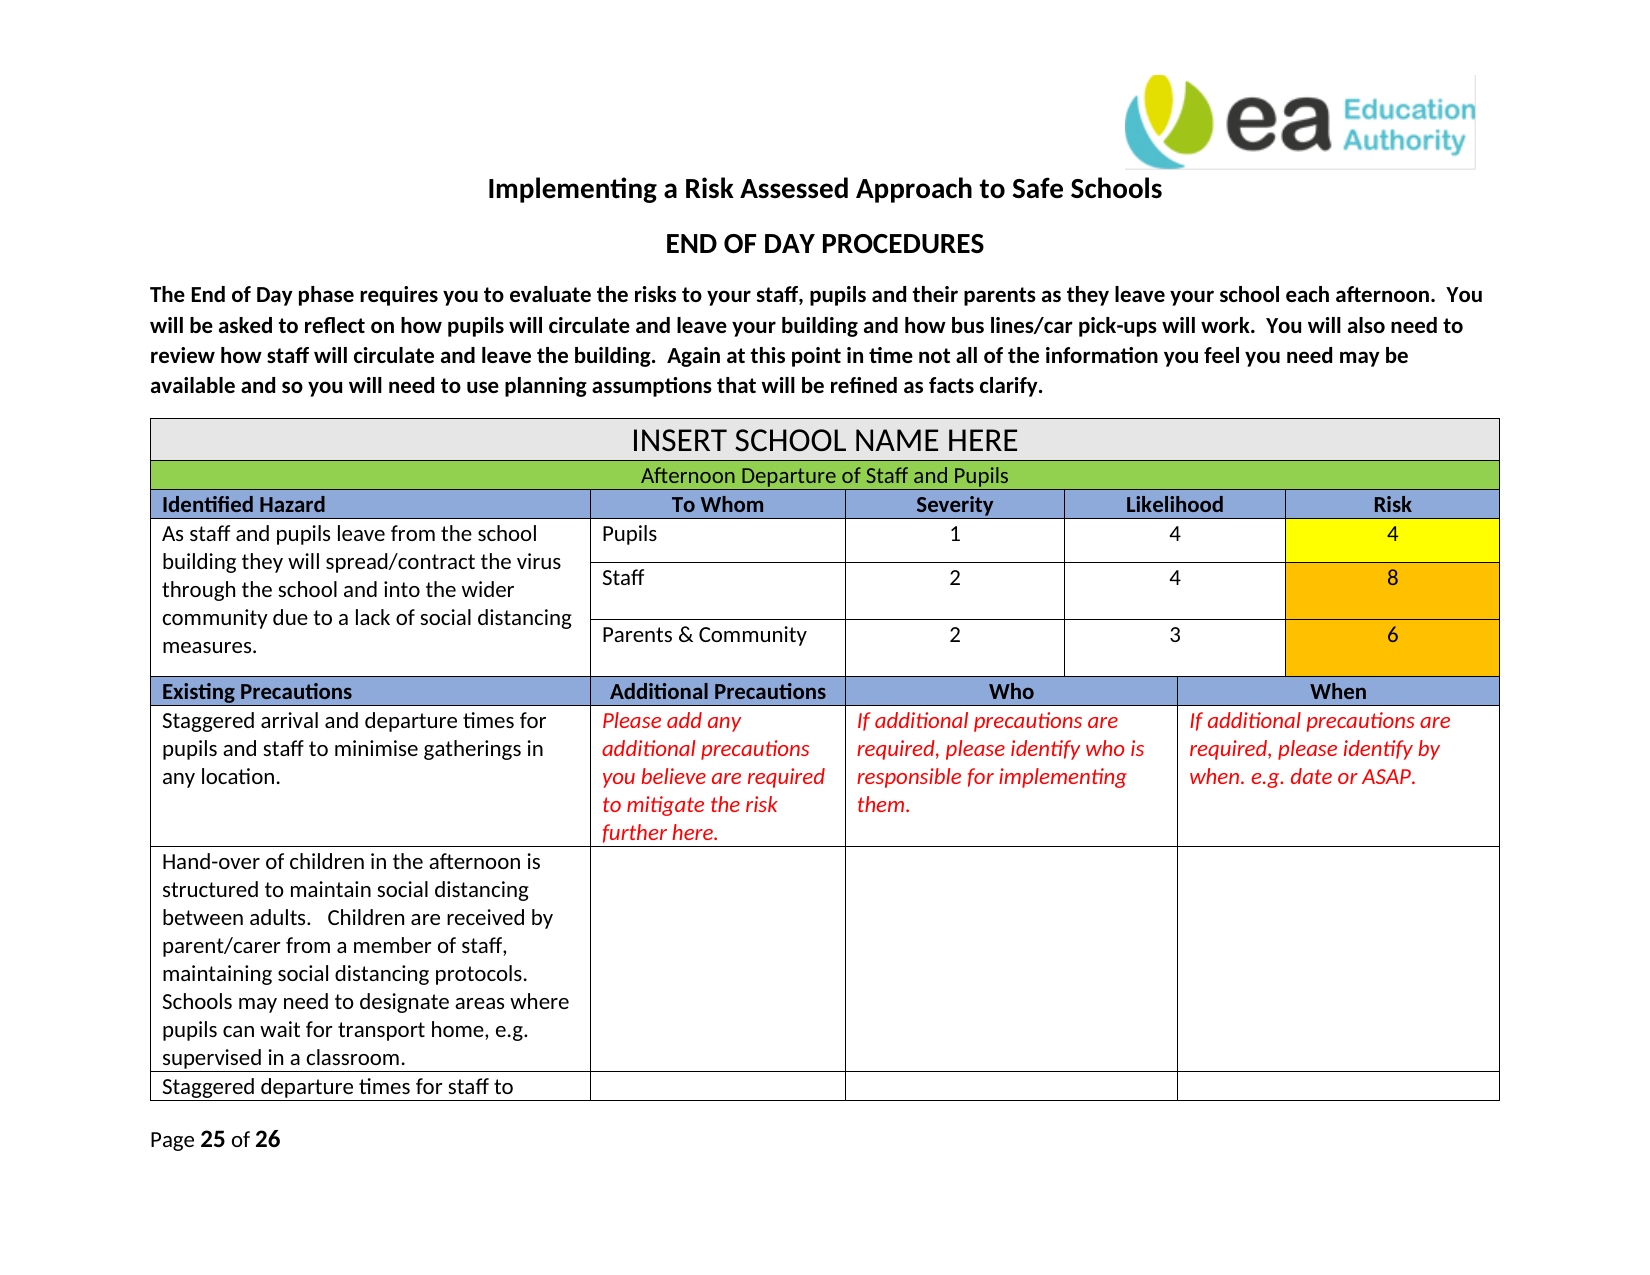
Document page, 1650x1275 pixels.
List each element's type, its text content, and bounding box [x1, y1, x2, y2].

text END OF DAY PROCEDURES [150, 225, 1500, 261]
table_cell As staff and pupils leave from the school building they will spread/contract the virus through the school and into the wider community due to a lack of social distancing measures. [151, 519, 590, 676]
table_cell Existing Precautions [151, 677, 590, 705]
text The End of Day phase requires you to evaluate the risks to your staff, pupils and their parents as they leave your school each afternoon. You will be asked to reflect on how pupils will circulate and leave your building and how bus lines/car pick-ups will work. You will also need to review how staff will circulate and leave the building. Again at this point in time not all of the information you feel you need may be available and so you will need to use planning assumptions that will be refined as facts clarify. [150, 281, 1500, 399]
table_cell Parents & Community [591, 620, 845, 676]
table_cell Pupils [591, 519, 845, 562]
table_cell When [1178, 677, 1499, 705]
table_cell 1 [846, 519, 1064, 562]
table_cell If additional precautions are required, please identify by when. e.g. date or ASAP. [1178, 706, 1499, 846]
table_cell 4 [1286, 519, 1499, 562]
table_cell [846, 847, 1177, 1071]
table_cell 2 [846, 563, 1064, 619]
table_cell 6 [1286, 620, 1499, 676]
table_cell [591, 847, 845, 1071]
table_cell Likelihood [1065, 490, 1285, 518]
table_header INSERT SCHOOL NAME HERE [151, 419, 1499, 460]
table_cell 8 [1286, 563, 1499, 619]
table_cell [1178, 1072, 1499, 1100]
table_cell Risk [1286, 490, 1499, 518]
table_cell Staggered arrival and departure times for pupils and staff to minimise gatherings in any location. [151, 706, 590, 846]
table_cell [846, 1072, 1177, 1100]
table_cell Afternoon Departure of Staff and Pupils [151, 461, 1499, 489]
table_cell Staggered departure times for staff to minimise gatherings in any location. E.g. Staffroom, office areas, foyer. [151, 1072, 590, 1100]
table_cell Staff [591, 563, 845, 619]
table_cell 4 [1065, 519, 1285, 562]
table_cell [591, 1072, 845, 1100]
table_cell Severity [846, 490, 1064, 518]
table_cell 3 [1065, 620, 1285, 676]
table_cell Please add any additional precautions you believe are required to mitigate the risk further here. [591, 706, 845, 846]
table_cell 2 [846, 620, 1064, 676]
table_cell To Whom [591, 490, 845, 518]
table_cell If additional precautions are required, please identify who is responsible for implementing them. [846, 706, 1177, 846]
table_cell Identified Hazard [151, 490, 590, 518]
table_cell Additional Precautions [591, 677, 845, 705]
picture [1125, 75, 1477, 171]
table_cell Who [846, 677, 1177, 705]
table_cell 4 [1065, 563, 1285, 619]
table_cell [1178, 847, 1499, 1071]
table_cell Hand-over of children in the afternoon is structured to maintain social distancing between adults. Children are received by parent/carer from a member of staff, maintaining social distancing protocols. Schools may need to designate areas where pupils can wait for transport home, e.g. supervised in a classroom. [151, 847, 590, 1071]
text Implementing a Risk Assessed Approach to Safe Schools [150, 170, 1500, 206]
